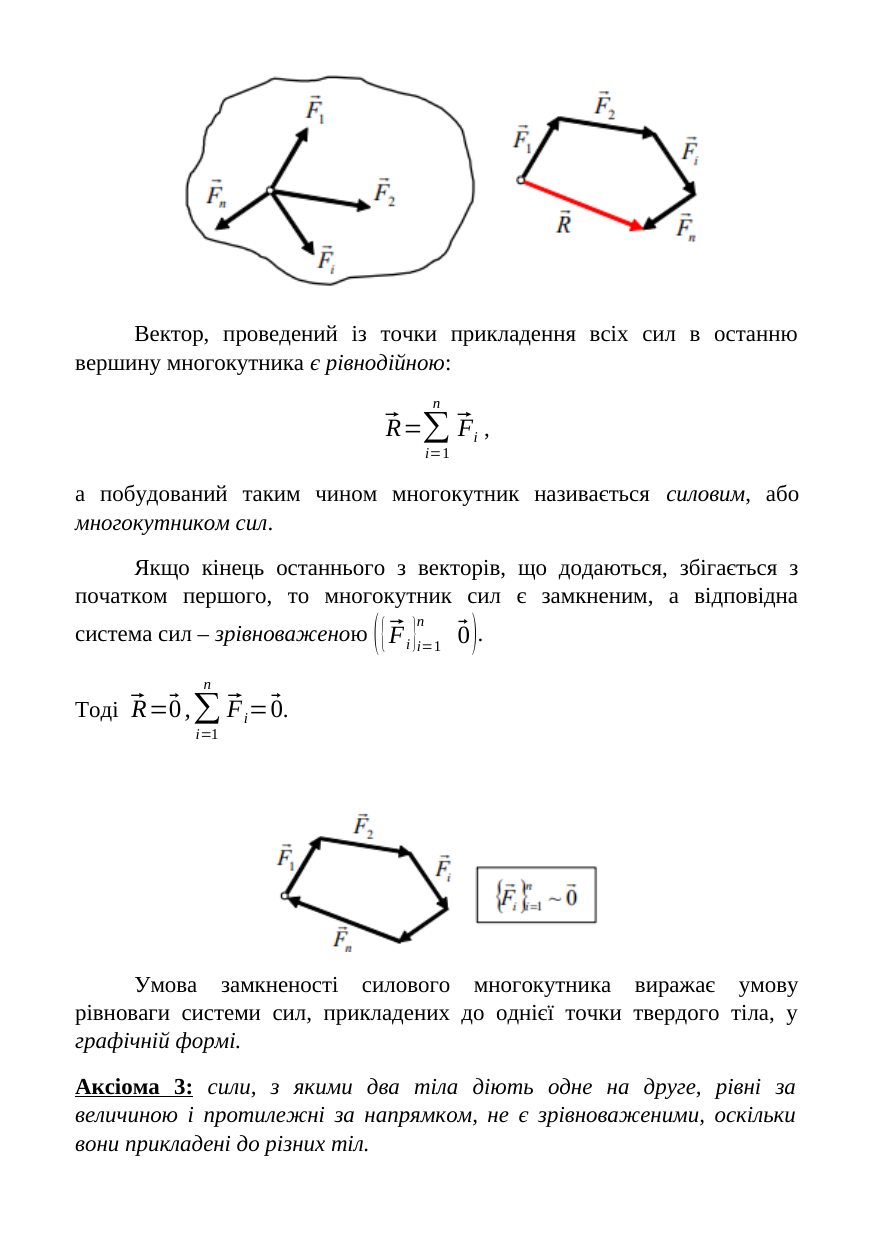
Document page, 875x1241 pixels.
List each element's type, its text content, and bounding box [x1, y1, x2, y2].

text Тоді . [75, 675, 799, 742]
text Якщо кінець останнього з векторів, що додаються, збігається з початком першого, то многокутник сил є замкненим, а відповідна система сил – зрівноваженою . [75, 554, 799, 656]
text Аксіома 3: сили, з якими два тіла діють одне на друге, рівні за величиною і протилежні за напрямком, не є зрівноваженими, оскільки вони прикладені до різних тіл. [75, 1073, 799, 1156]
text Вектор, проведений із точки прикладення всіх сил в останню вершину многокутника є рівнодійною: [75, 321, 799, 375]
text Умова замкненості силового многокутника виражає умову рівноваги системи сил, прикладених до однієї точки твердого тіла, у графічній формі. [75, 971, 799, 1054]
picture [270, 806, 604, 952]
text , [75, 394, 799, 461]
text а побудований таким чином многокутник називається силовим, або многокутником сил. [75, 480, 799, 535]
picture [168, 75, 705, 302]
